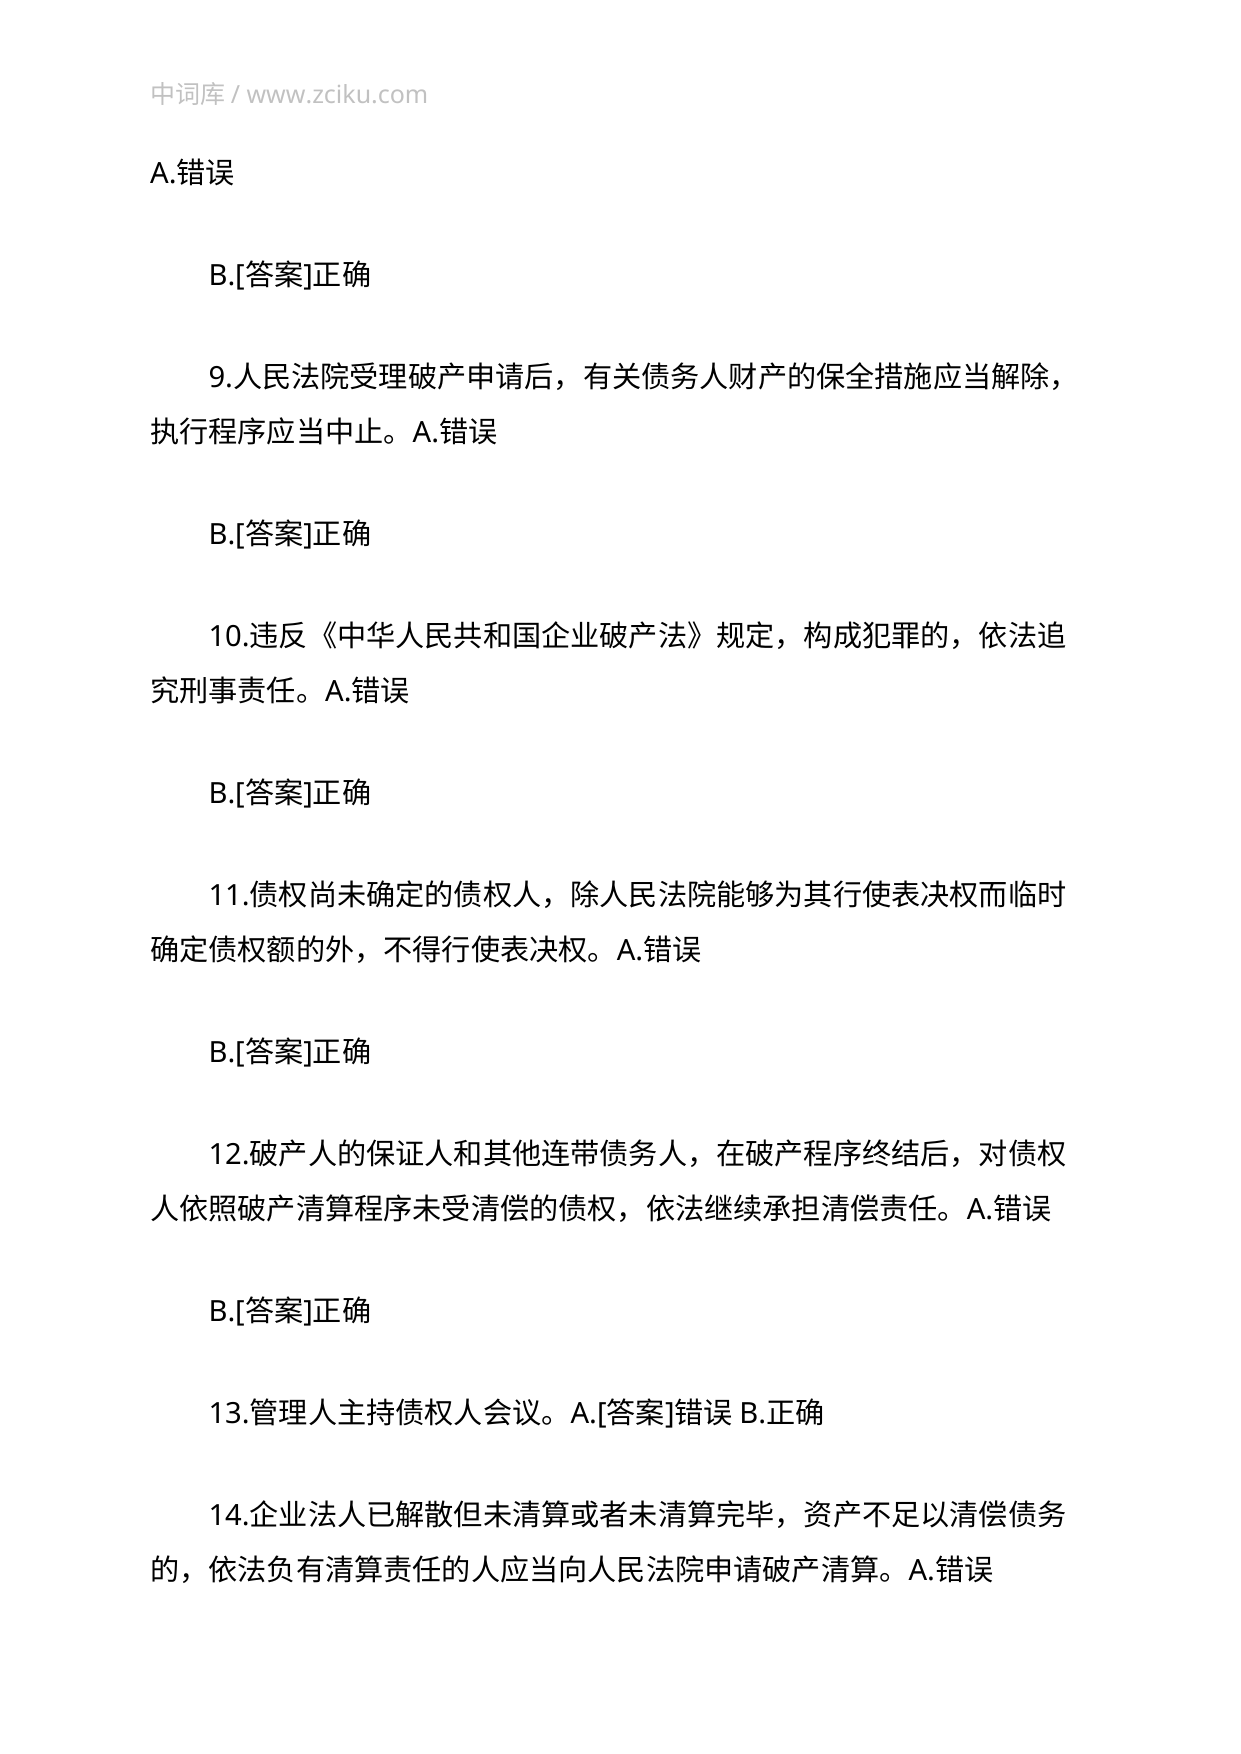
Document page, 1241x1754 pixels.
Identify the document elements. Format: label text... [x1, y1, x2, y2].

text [150, 150, 1090, 192]
text B.[答案]正确 [150, 1029, 1090, 1071]
text 10.违反《中华人民共和国企业破产法》规定，构成犯罪的，依法追究刑事责任。A.错误 [150, 613, 1090, 710]
text B.[答案]正确 [150, 511, 1090, 553]
text 9.人民法院受理破产申请后，有关债务人财产的保全措施应当解除，执行程序应当中止。A.错误 [150, 354, 1090, 451]
text B.[答案]正确 [150, 1288, 1090, 1330]
text B.[答案]正确 [150, 770, 1090, 812]
text 14.企业法人已解散但未清算或者未清算完毕，资产不足以清偿债务的，依法负有清算责任的人应当向人民法院申请破产清算。A.错误 [150, 1492, 1090, 1589]
text 12.破产人的保证人和其他连带债务人，在破产程序终结后，对债权人依照破产清算程序未受清偿的债权，依法继续承担清偿责任。A.错误 [150, 1131, 1090, 1228]
text 13.管理人主持债权人会议。A.[答案]错误 B.正确 [150, 1390, 1090, 1432]
text 11.债权尚未确定的债权人，除人民法院能够为其行使表决权而临时确定债权额的外，不得行使表决权。A.错误 [150, 872, 1090, 969]
text B.[答案]正确 [150, 252, 1090, 294]
